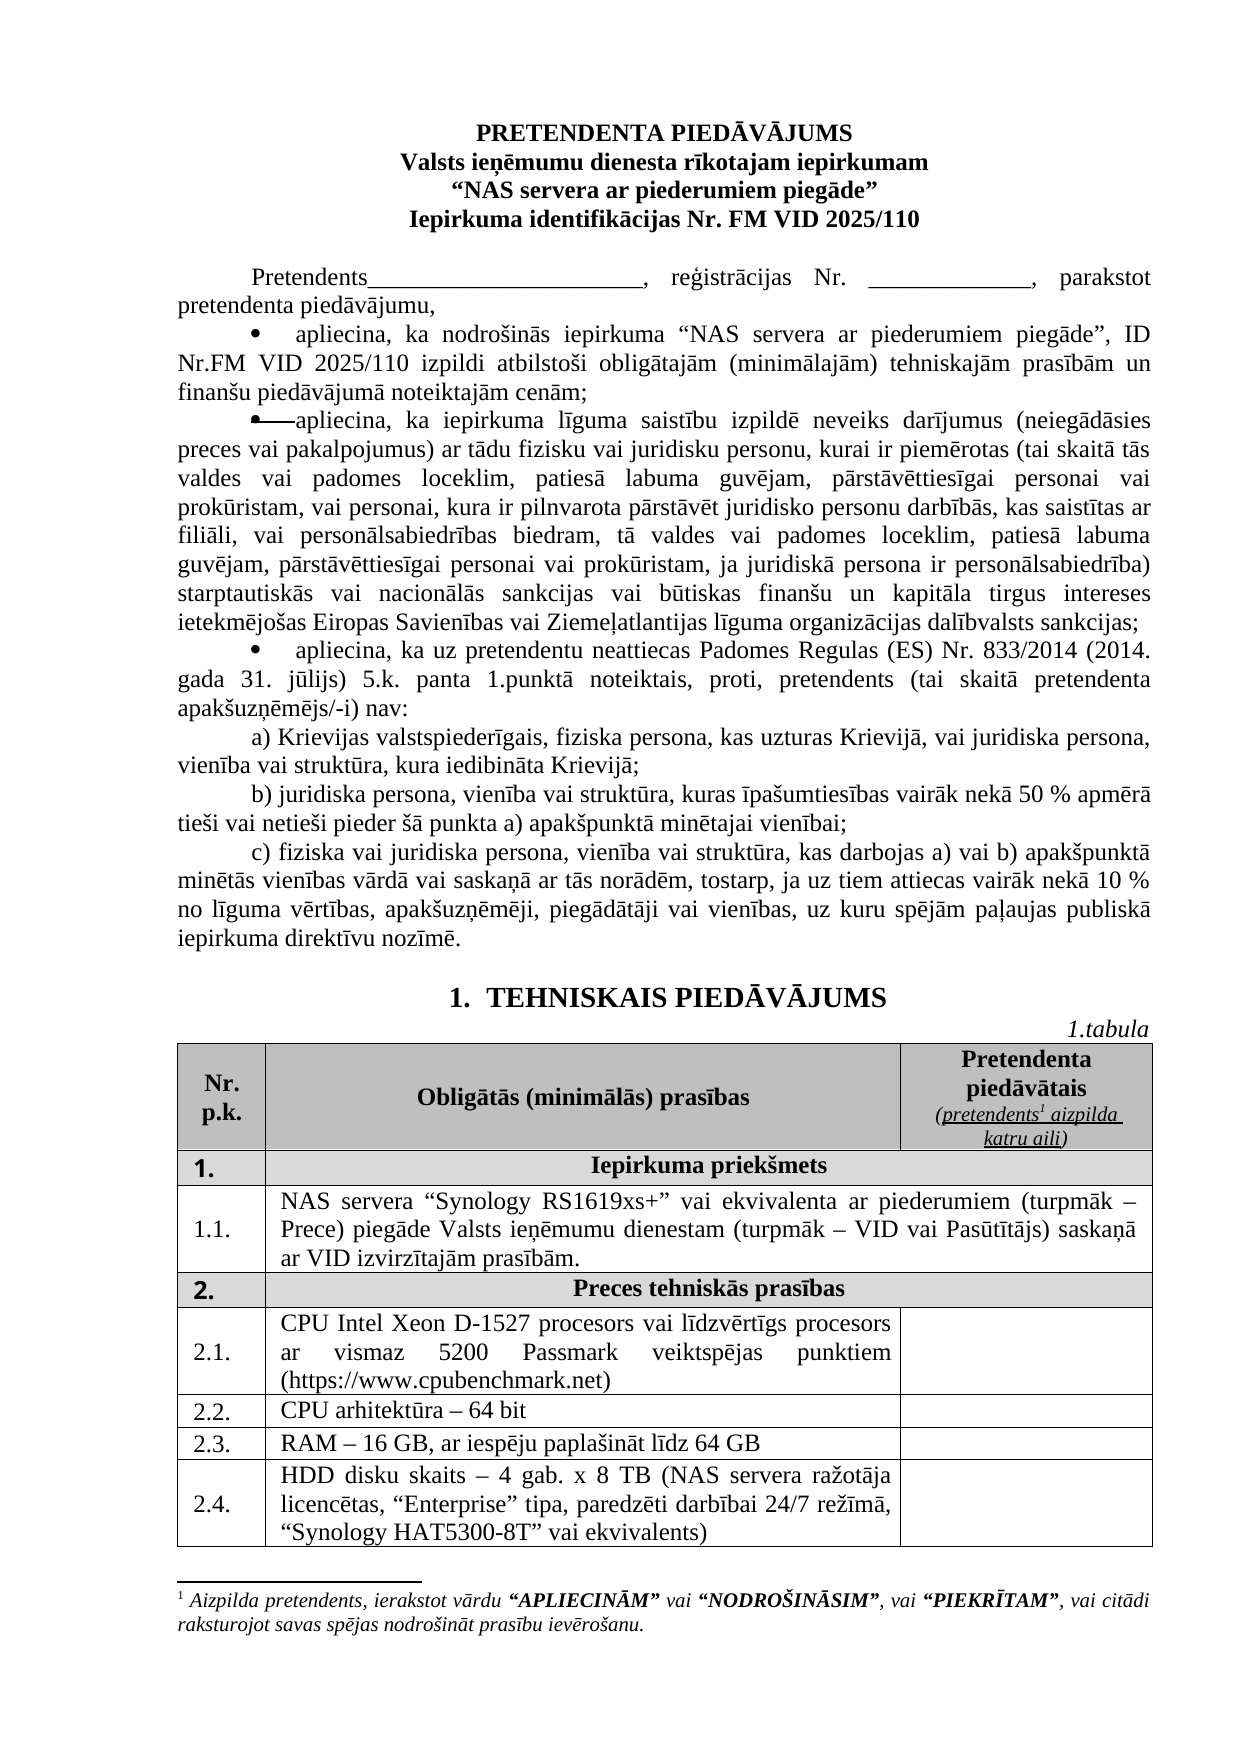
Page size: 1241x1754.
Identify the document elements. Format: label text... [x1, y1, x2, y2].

table_cell [178, 1460, 265, 1546]
table_cell Preces tehniskās prasības [266, 1273, 1152, 1307]
text Pretendents______________________, reģistrācijas Nr. _____________, parakstot pretendenta piedāvājumu, [177, 262, 1152, 319]
list c) fiziska vai juridiska persona, vienība vai struktūra, kas darbojas a) vai b) apakšpunktā minētās vienības vārdā vai saskaņā ar tās norādēm, tostarp, ja uz tiem attiecas vairāk nekā 10 % no līguma vērtības, apakšuzņēmēji, piegādātāji vai vienības, uz kuru spējām paļaujas publiskā iepirkuma direktīvu nozīmē. [177, 837, 1152, 952]
list apliecina, ka uz pretendentu neattiecas Padomes Regulas (ES) Nr. 833/2014 (2014. gada 31. jūlijs) 5.k. panta 1.punktā noteiktais, proti, pretendents (tai skaitā pretendenta apakšuzņēmējs/-i) nav: [177, 636, 1152, 722]
list a) Krievijas valstspiederīgais, fiziska persona, kas uzturas Krievijā, vai juridiska persona, vienība vai struktūra, kura iedibināta Krievijā; [177, 722, 1152, 779]
table_header Nr. p.k. [178, 1044, 265, 1149]
table_cell HDD disku skaits – 4 gab. x 8 TB (NAS servera ražotāja licencētas, “Enterprise” tipa, paredzēti darbībai 24/7 režīmā, “Synology HAT5300-8T” vai ekvivalents) [266, 1460, 900, 1546]
table_cell [901, 1395, 1152, 1427]
table_cell RAM – 16 GB, ar iespēju paplašināt līdz 64 GB [266, 1428, 900, 1459]
table_cell [178, 1273, 265, 1307]
table_cell Iepirkuma priekšmets [266, 1151, 1152, 1185]
table_cell NAS servera “Synology RS1619xs+” vai ekvivalenta ar piederumiem (turpmāk – Prece) piegāde Valsts ieņēmumu dienestam (turpmāk – VID vai Pasūtītājs) saskaņā ar VID izvirzītajām prasībām. [266, 1186, 1152, 1272]
table_cell [901, 1308, 1152, 1394]
text 1.tabula [184, 1014, 1152, 1043]
table_cell [178, 1308, 265, 1394]
table_cell CPU arhitektūra – 64 bit [266, 1395, 900, 1427]
table_cell [178, 1186, 265, 1272]
table_header Pretendenta piedāvātais (pretendents aizpilda katru aili) [901, 1044, 1152, 1149]
text Valsts ieņēmumu dienesta rīkotajam iepirkumam [177, 147, 1152, 176]
table_cell [901, 1428, 1152, 1459]
list b) juridiska persona, vienība vai struktūra, kuras īpašumtiesības vairāk nekā 50 % apmērā tieši vai netieši pieder šā punkta a) apakšpunktā minētajai vienībai; [177, 779, 1152, 837]
text Iepirkuma identifikācijas Nr. FM VID 2025/110 [177, 204, 1152, 233]
list apliecina, ka nodrošinās iepirkuma “NAS servera ar piederumiem piegāde”, ID Nr.FM VID 2025/110 izpildi atbilstoši obligātajām (minimālajām) tehniskajām prasībām un finanšu piedāvājumā noteiktajām cenām; [177, 319, 1152, 406]
text “NAS servera ar piederumiem piegāde” [177, 176, 1152, 204]
table_cell CPU Intel Xeon D-1527 procesors vai līdzvērtīgs procesors ar vismaz 5200 Passmark veiktspējas punktiem (https://www.cpubenchmark.net) [266, 1308, 900, 1394]
table_cell [178, 1395, 265, 1427]
table_cell [178, 1428, 265, 1459]
text PRETENDENTA PIEDĀVĀJUMS [177, 118, 1152, 147]
list apliecina, ka iepirkuma līguma saistību izpildē neveiks darījumus (neiegādāsies preces vai pakalpojumus) ar tādu fizisku vai juridisku personu, kurai ir piemērotas (tai skaitā tās valdes vai padomes loceklim, patiesā labuma guvējam, pārstāvēttiesīgai personai vai prokūristam, vai personai, kura ir pilnvarota pārstāvēt juridisko personu darbībās, kas saistītas ar filiāli, vai personālsabiedrības biedram, tā valdes vai padomes loceklim, patiesā labuma guvējam, pārstāvēttiesīgai personai vai prokūristam, ja juridiskā persona ir personālsabiedrība) starptautiskās vai nacionālās sankcijas vai būtiskas finanšu un kapitāla tirgus intereses ietekmējošas Eiropas Savienības vai Ziemeļatlantijas līguma organizācijas dalībvalsts sankcijas; [177, 406, 1152, 636]
table_cell [901, 1460, 1152, 1546]
table_cell [178, 1151, 265, 1185]
list Tehniskais piedāvājums [184, 981, 1152, 1014]
table_header Obligātās (minimālās) prasības [266, 1044, 900, 1149]
